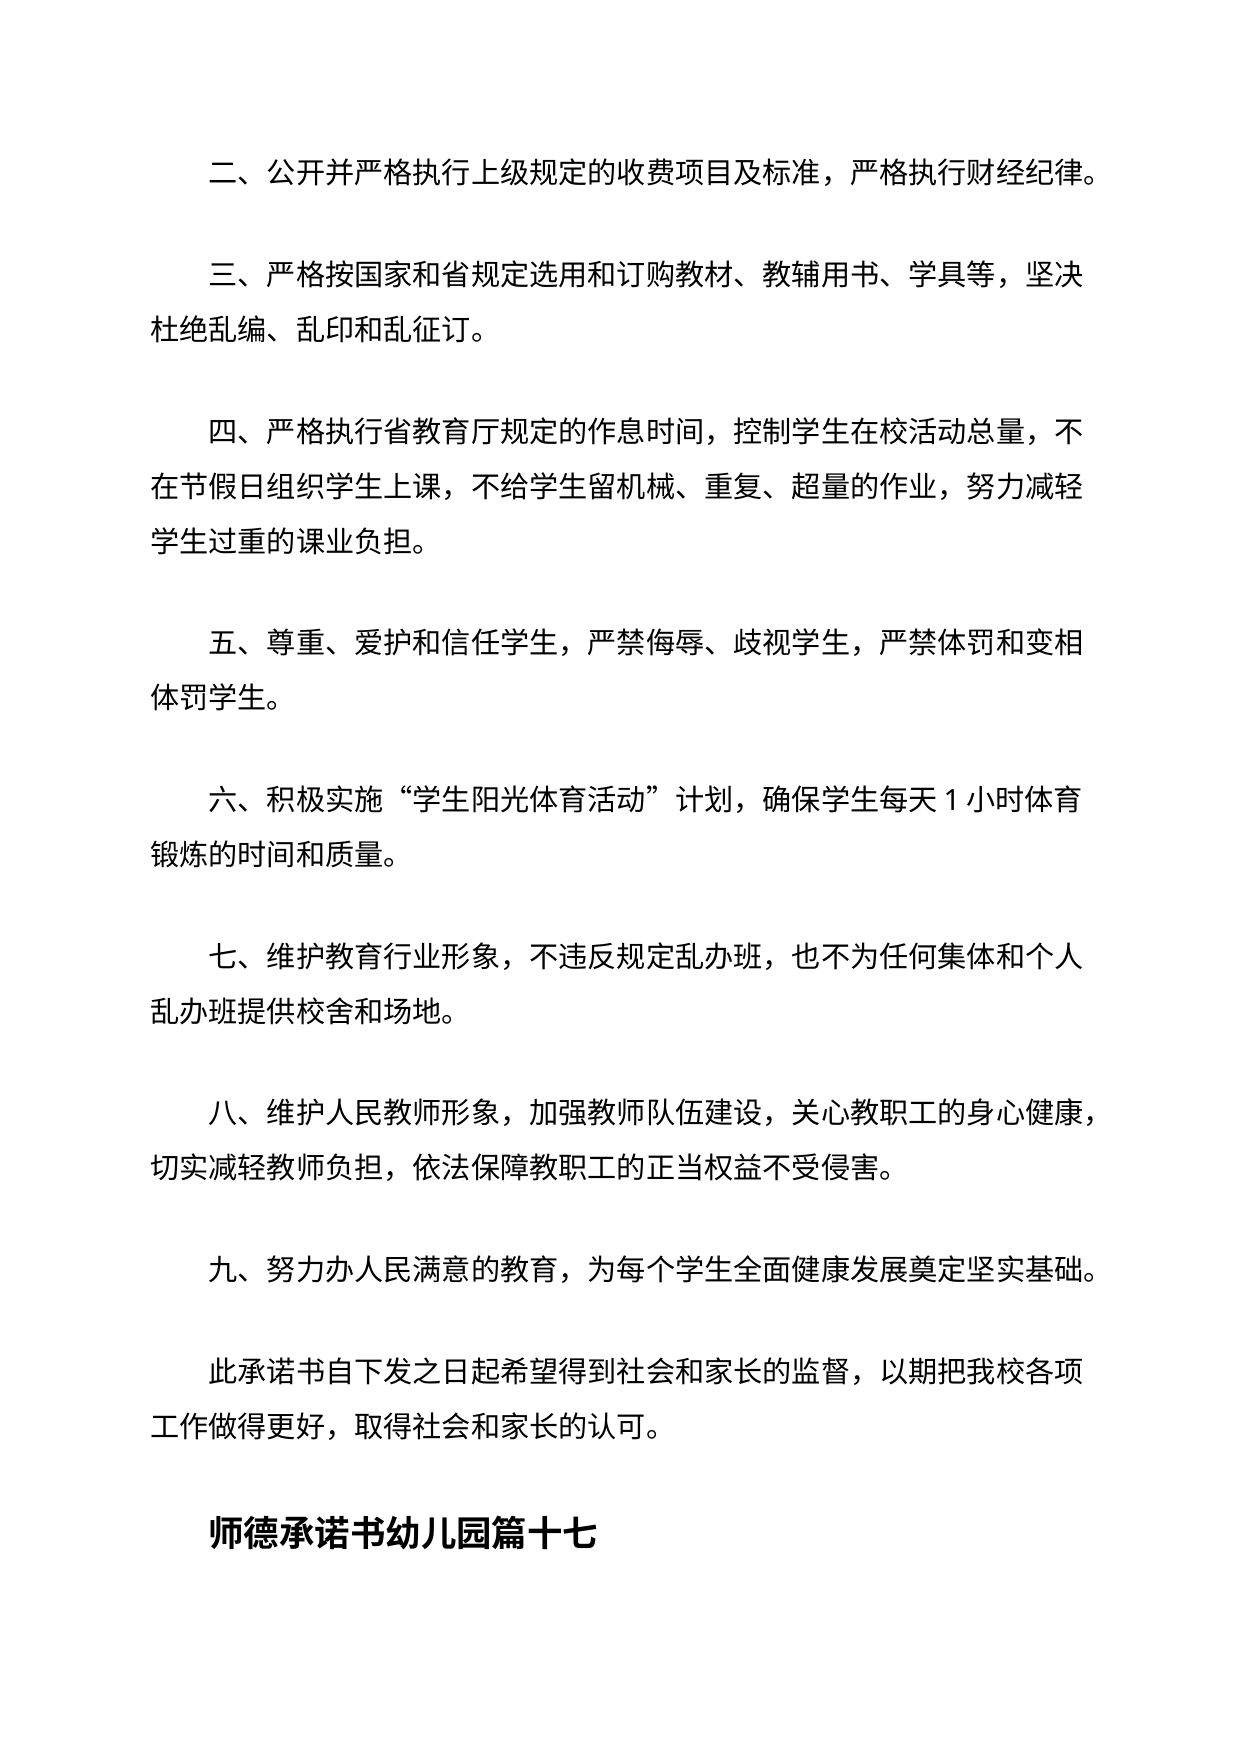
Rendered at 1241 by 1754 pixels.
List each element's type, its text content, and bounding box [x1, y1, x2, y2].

text 八、维护人民教师形象，加强教师队伍建设，关心教职工的身心健康，切实减轻教师负担，依法保障教职工的正当权益不受侵害。 [150, 1090, 1090, 1187]
text 六、积极实施“学生阳光体育活动”计划，确保学生每天1小时体育锻炼的时间和质量。 [150, 777, 1090, 874]
text 五、尊重、爱护和信任学生，严禁侮辱、歧视学生，严禁体罚和变相体罚学生。 [150, 620, 1090, 717]
text 九、努力办人民满意的教育，为每个学生全面健康发展奠定坚实基础。 [150, 1247, 1090, 1289]
text 三、严格按国家和省规定选用和订购教材、教辅用书、学具等，坚决杜绝乱编、乱印和乱征订。 [150, 252, 1090, 349]
text 此承诺书自下发之日起希望得到社会和家长的监督，以期把我校各项工作做得更好，取得社会和家长的认可。 [150, 1348, 1090, 1446]
text 七、维护教育行业形象，不违反规定乱办班，也不为任何集体和个人乱办班提供校舍和场地。 [150, 933, 1090, 1031]
text 二、公开并严格执行上级规定的收费项目及标准，严格执行财经纪律。 [150, 150, 1090, 192]
text 师德承诺书幼儿园篇十七 [150, 1505, 1090, 1556]
text 四、严格执行省教育厅规定的作息时间，控制学生在校活动总量，不在节假日组织学生上课，不给学生留机械、重复、超量的作业，努力减轻学生过重的课业负担。 [150, 408, 1090, 561]
